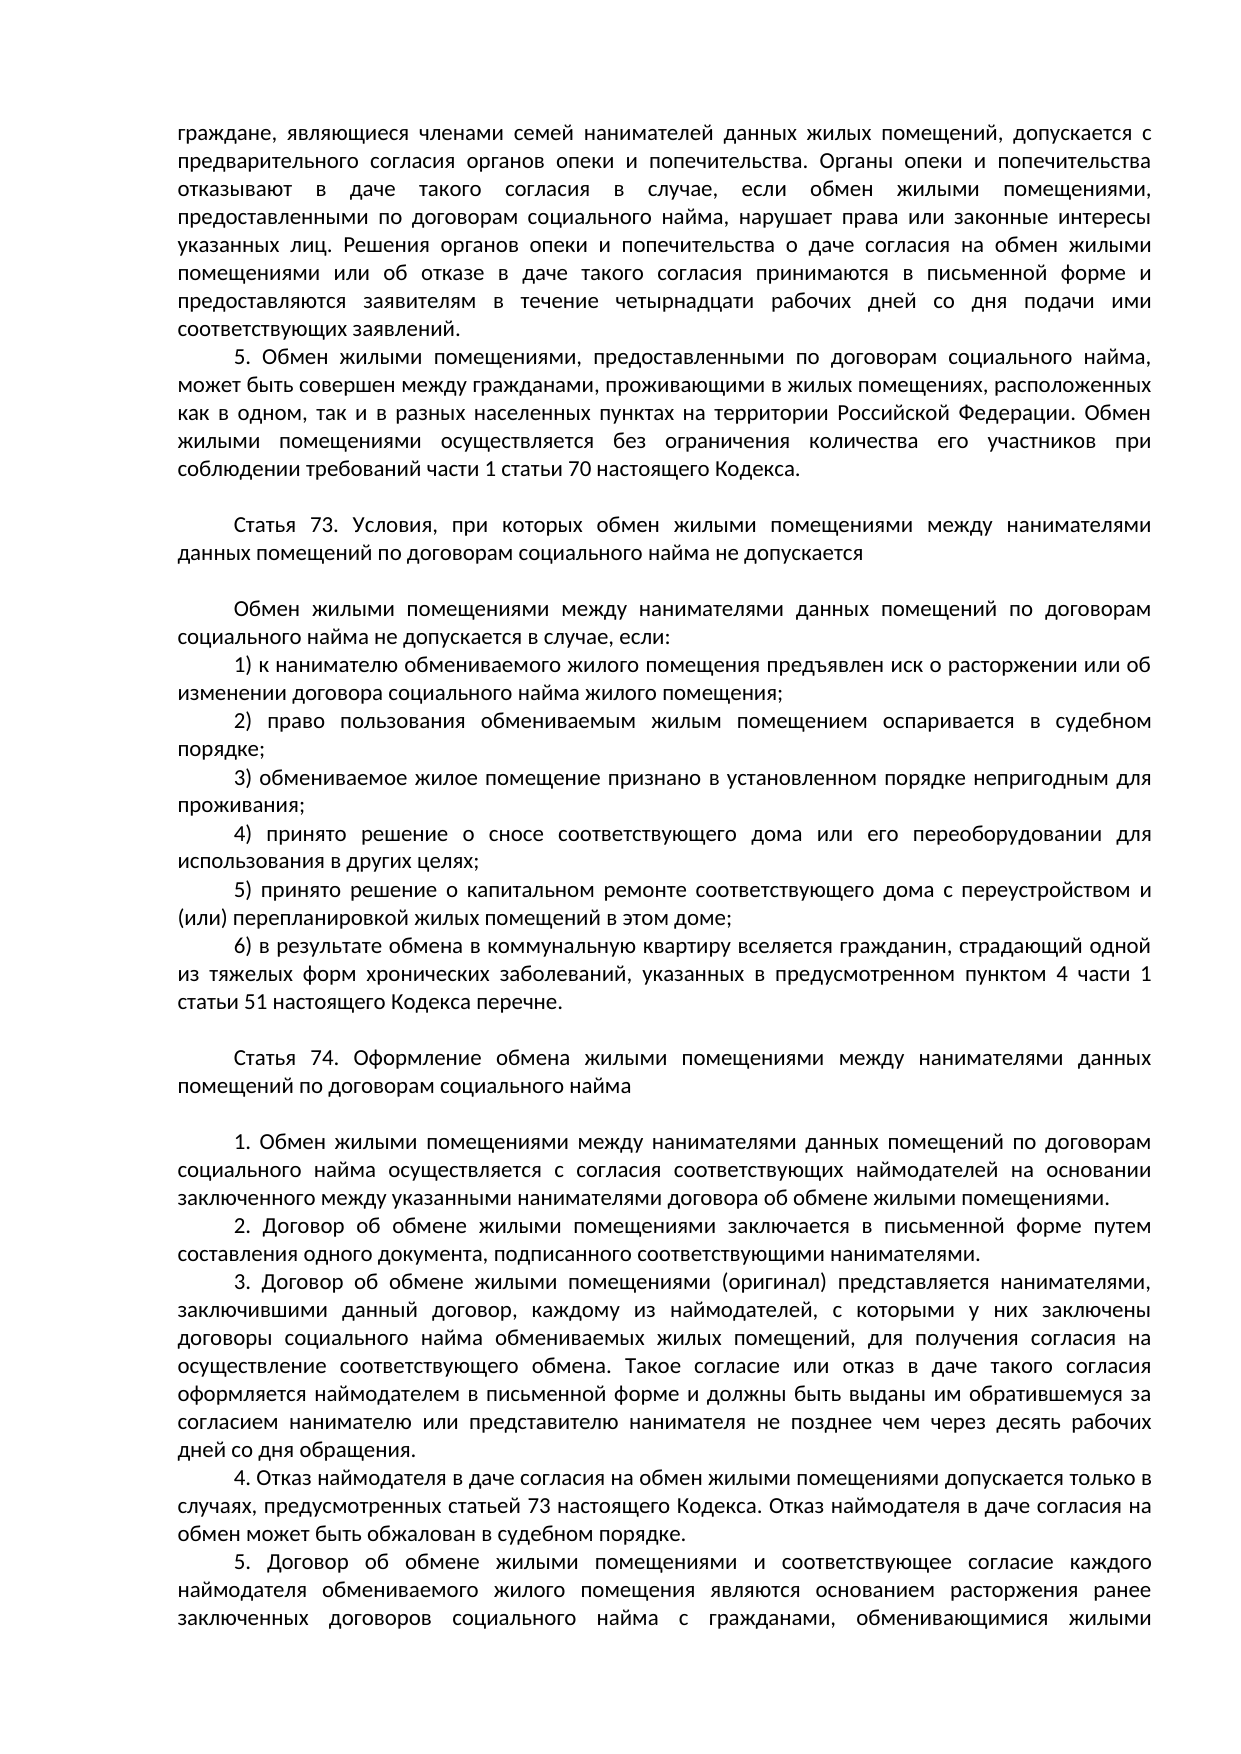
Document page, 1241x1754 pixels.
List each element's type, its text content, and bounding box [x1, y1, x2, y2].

text Статья 73. Условия, при которых обмен жилыми помещениями между нанимателями данных помещений по договорам социального найма не допускается [177, 510, 1152, 566]
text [177, 118, 1152, 342]
text 3) обмениваемое жилое помещение признано в установленном порядке непригодным для проживания; [177, 763, 1152, 819]
text 4) принято решение о сносе соответствующего дома или его переоборудовании для использования в других целях; [177, 819, 1152, 875]
text 4. Отказ наймодателя в даче согласия на обмен жилыми помещениями допускается только в случаях, предусмотренных статьей 73 настоящего Кодекса. Отказ наймодателя в даче согласия на обмен может быть обжалован в судебном порядке. [177, 1463, 1152, 1547]
text 5) принято решение о капитальном ремонте соответствующего дома с переустройством и (или) перепланировкой жилых помещений в этом доме; [177, 875, 1152, 931]
text 2) право пользования обмениваемым жилым помещением оспаривается в судебном порядке; [177, 707, 1152, 763]
text 6) в результате обмена в коммунальную квартиру вселяется гражданин, страдающий одной из тяжелых форм хронических заболеваний, указанных в предусмотренном пунктом 4 части 1 статьи 51 настоящего Кодекса перечне. [177, 931, 1152, 1015]
text 1) к нанимателю обмениваемого жилого помещения предъявлен иск о расторжении или об изменении договора социального найма жилого помещения; [177, 651, 1152, 707]
text Обмен жилыми помещениями между нанимателями данных помещений по договорам социального найма не допускается в случае, если: [177, 594, 1152, 651]
text Статья 74. Оформление обмена жилыми помещениями между нанимателями данных помещений по договорам социального найма [177, 1043, 1152, 1099]
text 3. Договор об обмене жилыми помещениями (оригинал) представляется нанимателями, заключившими данный договор, каждому из наймодателей, с которыми у них заключены договоры социального найма обмениваемых жилых помещений, для получения согласия на осуществление соответствующего обмена. Такое согласие или отказ в даче такого согласия оформляется наймодателем в письменной форме и должны быть выданы им обратившемуся за согласием нанимателю или представителю нанимателя не позднее чем через десять рабочих дней со дня обращения. [177, 1267, 1152, 1463]
text 1. Обмен жилыми помещениями между нанимателями данных помещений по договорам социального найма осуществляется с согласия соответствующих наймодателей на основании заключенного между указанными нанимателями договора об обмене жилыми помещениями. [177, 1127, 1152, 1211]
text 5. Обмен жилыми помещениями, предоставленными по договорам социального найма, может быть совершен между гражданами, проживающими в жилых помещениях, расположенных как в одном, так и в разных населенных пунктах на территории Российской Федерации. Обмен жилыми помещениями осуществляется без ограничения количества его участников при соблюдении требований части 1 статьи 70 настоящего Кодекса. [177, 342, 1152, 482]
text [177, 1547, 1152, 1631]
text 2. Договор об обмене жилыми помещениями заключается в письменной форме путем составления одного документа, подписанного соответствующими нанимателями. [177, 1211, 1152, 1267]
